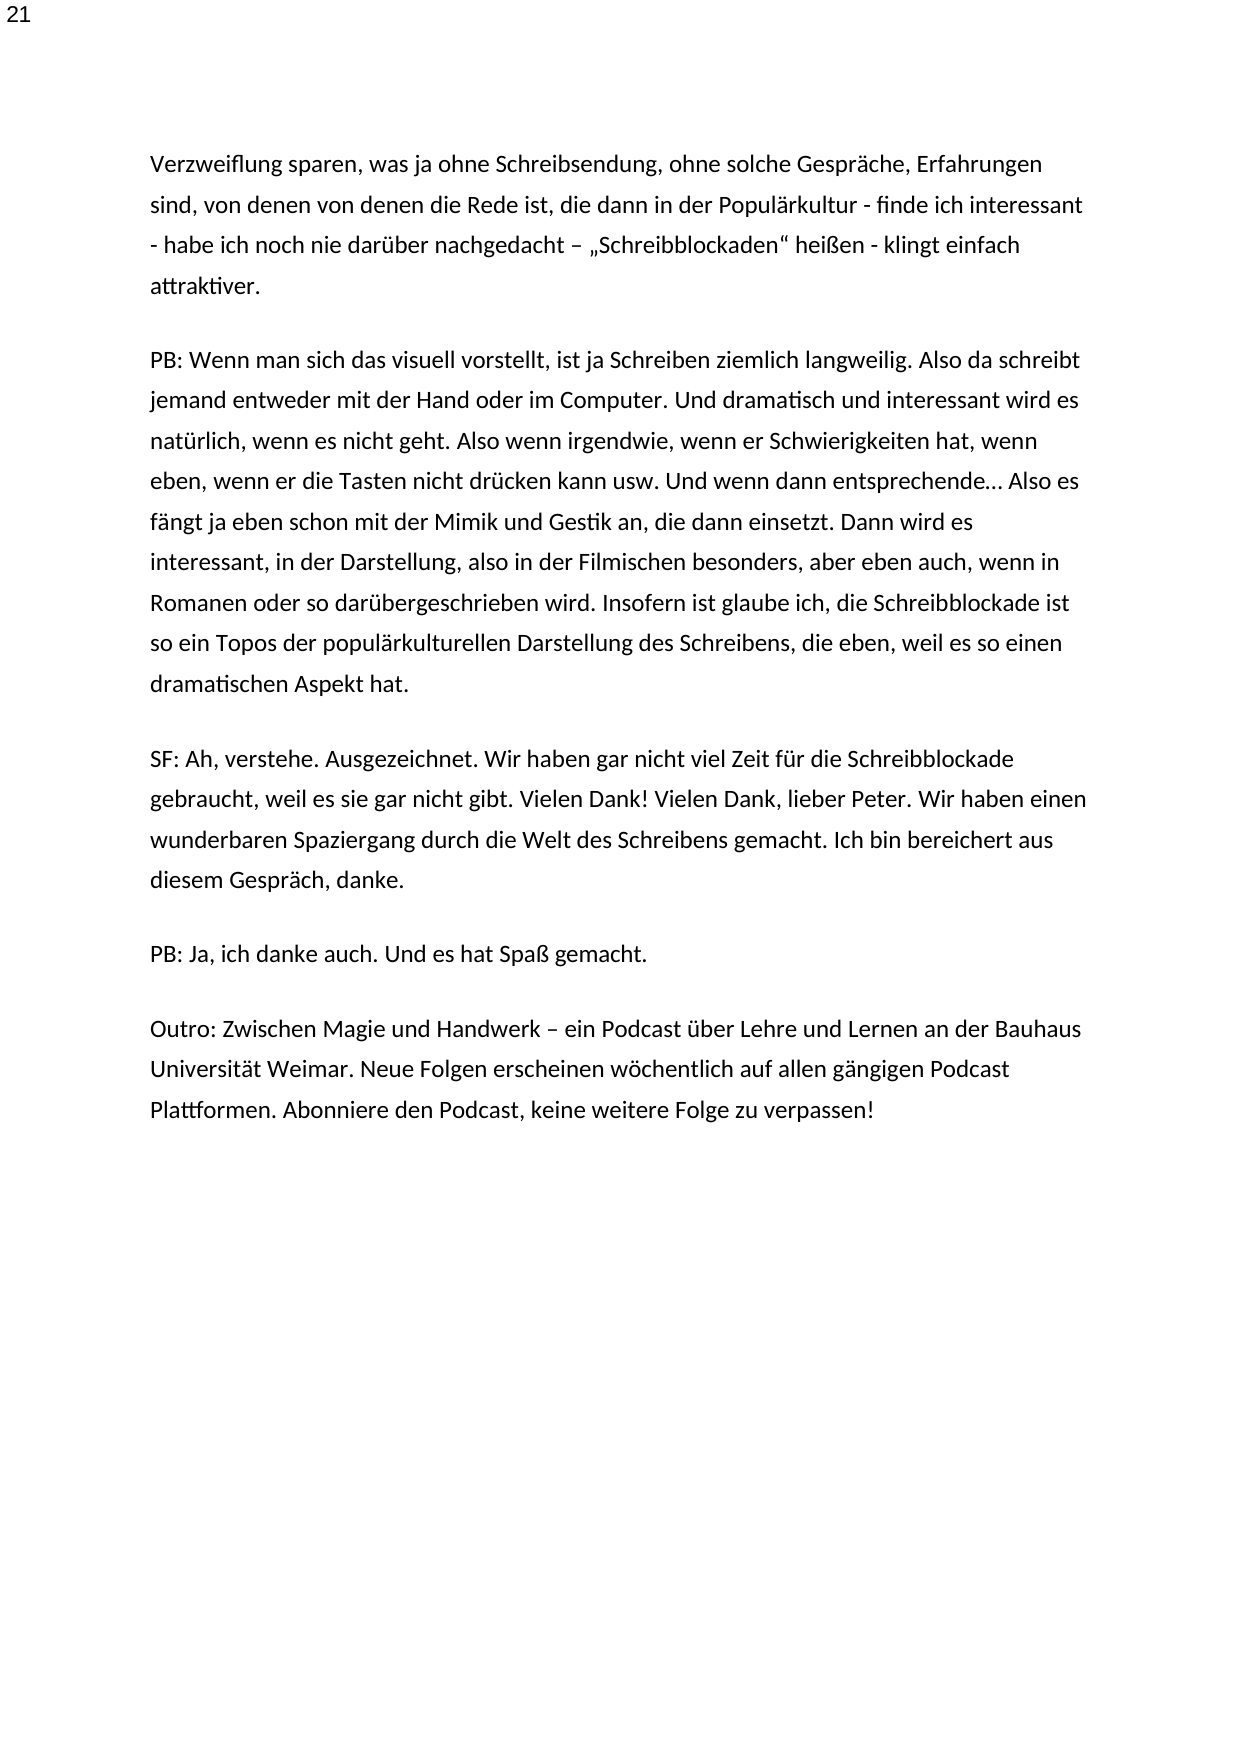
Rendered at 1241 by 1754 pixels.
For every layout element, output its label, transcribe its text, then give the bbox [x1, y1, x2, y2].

text - habe ich noch nie darüber nachgedacht – „Schreibblockaden“ heißen - klingt einfach attraktiver. [150, 229, 1103, 301]
text SF: Ah, verstehe. Ausgezeichnet. Wir haben gar nicht viel Zeit für die Schreibblockade gebraucht, weil es sie gar nicht gibt. Vielen Dank! Vielen Dank, lieber Peter. Wir haben einen wunderbaren Spaziergang durch die Welt des Schreibens gemacht. Ich bin bereichert aus diesem Gespräch, danke. [150, 743, 1089, 895]
text Outro: Zwischen Magie und Handwerk – ein Podcast über Lehre und Lernen an der Bauhaus Universität Weimar. Neue Folgen erscheinen wöchentlich auf allen gängigen Podcast Plattformen. Abonniere den Podcast, keine weitere Folge zu verpassen! [150, 1013, 1103, 1125]
text PB: Ja, ich danke auch. Und es hat Spaß gemacht. [150, 939, 1103, 969]
text PB: Wenn man sich das visuell vorstellt, ist ja Schreiben ziemlich langweilig. Also da schreibt jemand entweder mit der Hand oder im Computer. Und dramatisch und interessant wird es natürlich, wenn es nicht geht. Also wenn irgendwie, wenn er Schwierigkeiten hat, wenn eben, wenn er die Tasten nicht drücken kann usw. Und wenn dann entsprechende… Also es fängt ja eben schon mit der Mimik und Gestik an, die dann einsetzt. Dann wird es interessant, in der Darstellung, also in der Filmischen besonders, aber eben auch, wenn in Romanen oder so darübergeschrieben wird. Insofern ist glaube ich, die Schreibblockade ist so ein Topos der populärkulturellen Darstellung des Schreibens, die eben, weil es so einen dramatischen Aspekt hat. [150, 344, 1088, 699]
text Verzweiflung sparen, was ja ohne Schreibsendung, ohne solche Gespräche, Erfahrungen sind, von denen von denen die Rede ist, die dann in der Populärkultur - finde ich interessant [150, 148, 1088, 219]
